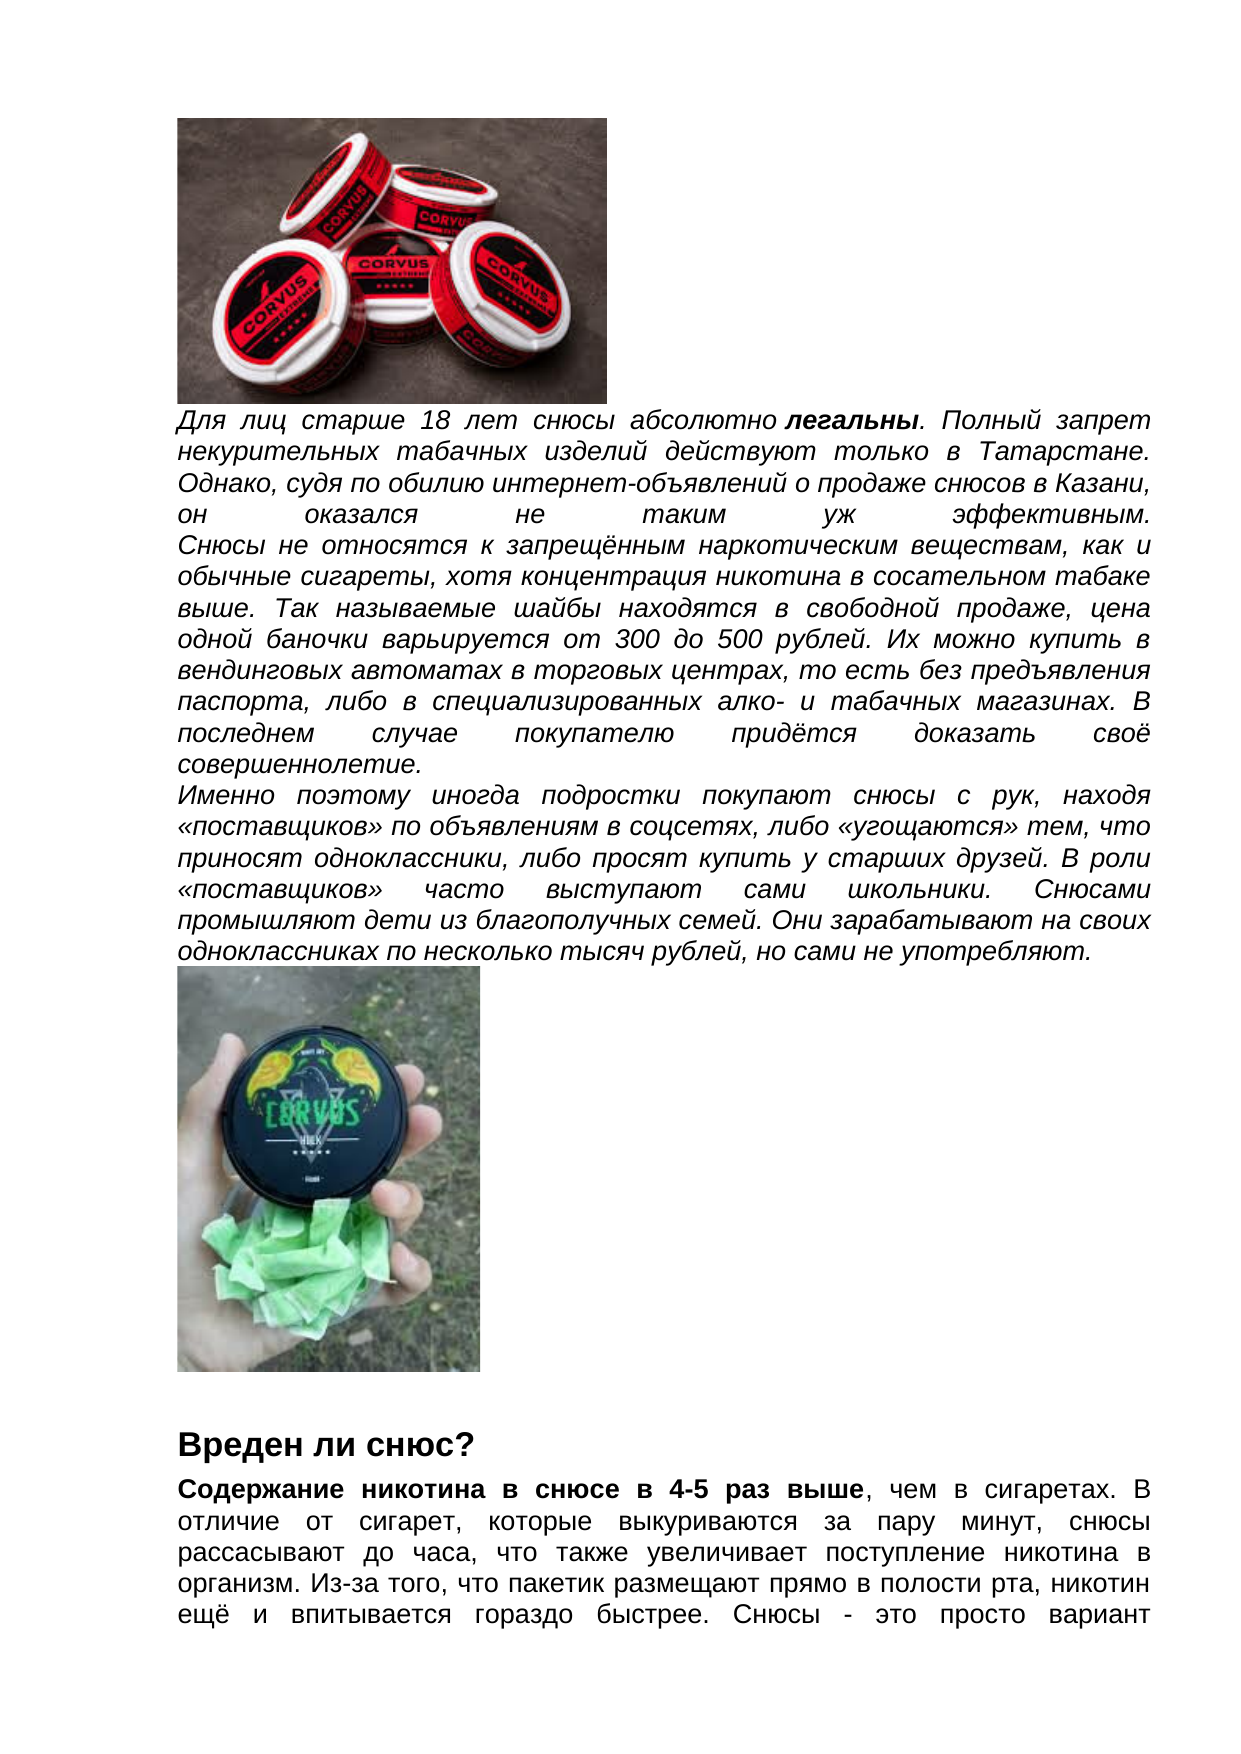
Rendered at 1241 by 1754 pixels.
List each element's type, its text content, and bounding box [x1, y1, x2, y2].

text Для лиц старше 18 лет снюсы абсолютно легальны. Полный запрет некурительных табачных изделий действуют только в Татарстане. Однако, судя по обилию интернет-объявлений о продаже снюсов в Казани, он оказался не таким уж эффективным. Снюсы не относятся к запрещённым наркотическим веществам, как и обычные сигареты, хотя концентрация никотина в сосательном табаке выше. Так называемые шайбы находятся в свободной продаже, цена одной баночки варьируется от 300 до 500 рублей. Их можно купить в вендинговых автоматах в торговых центрах, то есть без предъявления паспорта, либо в специализированных алко- и табачных магазинах. В последнем случае покупателю придётся доказать своё совершеннолетие. Именно поэтому иногда подростки покупают снюсы с рук, находя «поставщиков» по объявлениям в соцсетях, либо «угощаются» тем, что приносят одноклассники, либо просят купить у старших друзей. В роли «поставщиков» часто выступают сами школьники. Снюсами промышляют дети из благополучных семей. Они зарабатывают на своих одноклассниках по несколько тысяч рублей, но сами не употребляют. [177, 404, 1152, 967]
text Вреден ли снюс? [177, 1424, 1152, 1464]
picture [177, 966, 481, 1372]
picture [177, 118, 607, 404]
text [177, 1473, 1152, 1629]
